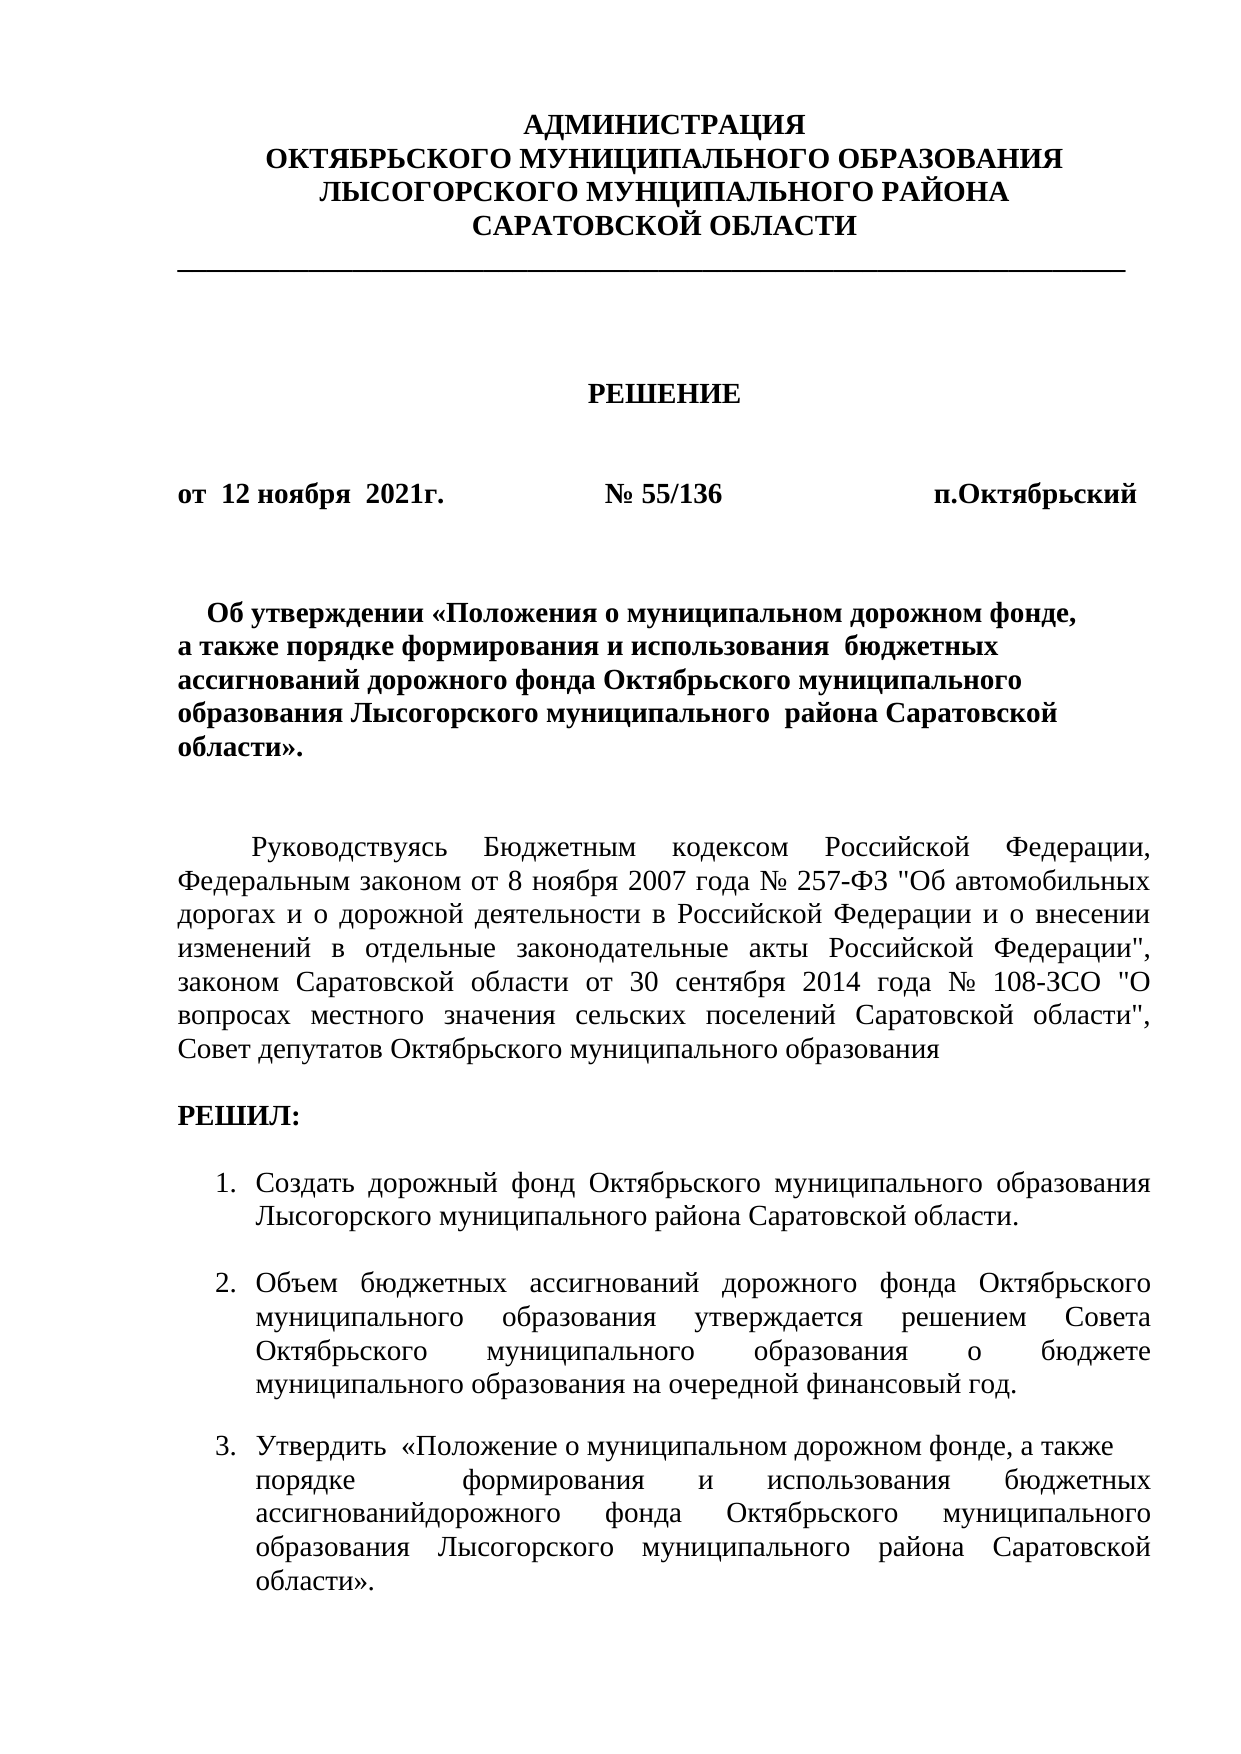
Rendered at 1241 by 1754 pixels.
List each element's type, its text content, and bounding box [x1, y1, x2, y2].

list Создать дорожный фонд Октябрьского муниципального образования Лысогорского муниципального района Саратовской области. [215, 1165, 1152, 1232]
list Утвердить «Положение о муниципальном дорожном фонде, а также [215, 1428, 1152, 1462]
text Руководствуясь Бюджетным кодексом Российской Федерации, Федеральным законом от 8 ноября 2007 года № 257-ФЗ "Об автомобильных дорогах и о дорожной деятельности в Российской Федерации и о внесении изменений в отдельные законодательные акты Российской Федерации", законом Саратовской области от 30 сентября 2014 года № 108-ЗСО "О вопросах местного значения сельских поселений Саратовской области", Совет депутатов Октябрьского муниципального образования [177, 829, 1152, 1064]
text образования Лысогорского муниципального района Саратовской области». [177, 695, 1152, 762]
text порядке формирования и использования бюджетных ассигнованийдорожного фонда Октябрьского муниципального образования Лысогорского муниципального района Саратовской области». [255, 1462, 1152, 1596]
text АДМИНИСТРАЦИЯ [177, 107, 1152, 141]
text от 12 ноября 2021г. № 55/136 п.Октябрьский [177, 476, 1152, 510]
text а также порядке формирования и использования бюджетных ассигнований дорожного фонда Октябрьского муниципального [177, 628, 1152, 695]
text ОКТЯБРЬСКОГО МУНИЦИПАЛЬНОГО ОБРАЗОВАНИЯ [177, 141, 1152, 174]
text Об утверждении «Положения о муниципальном дорожном фонде, [177, 595, 1152, 628]
text РЕШЕНИЕ [177, 376, 1152, 409]
text РЕШИЛ: [177, 1098, 1152, 1131]
list Объем бюджетных ассигнований дорожного фонда Октябрьского муниципального образования утверждается решением Совета Октябрьского муниципального образования о бюджете муниципального образования на очередной финансовый год. [215, 1266, 1152, 1400]
text ЛЫСОГОРСКОГО МУНЦИПАЛЬНОГО РАЙОНА САРАТОВСКОЙ ОБЛАСТИ [177, 174, 1152, 242]
text _________________________________________________________________ [177, 242, 1152, 275]
